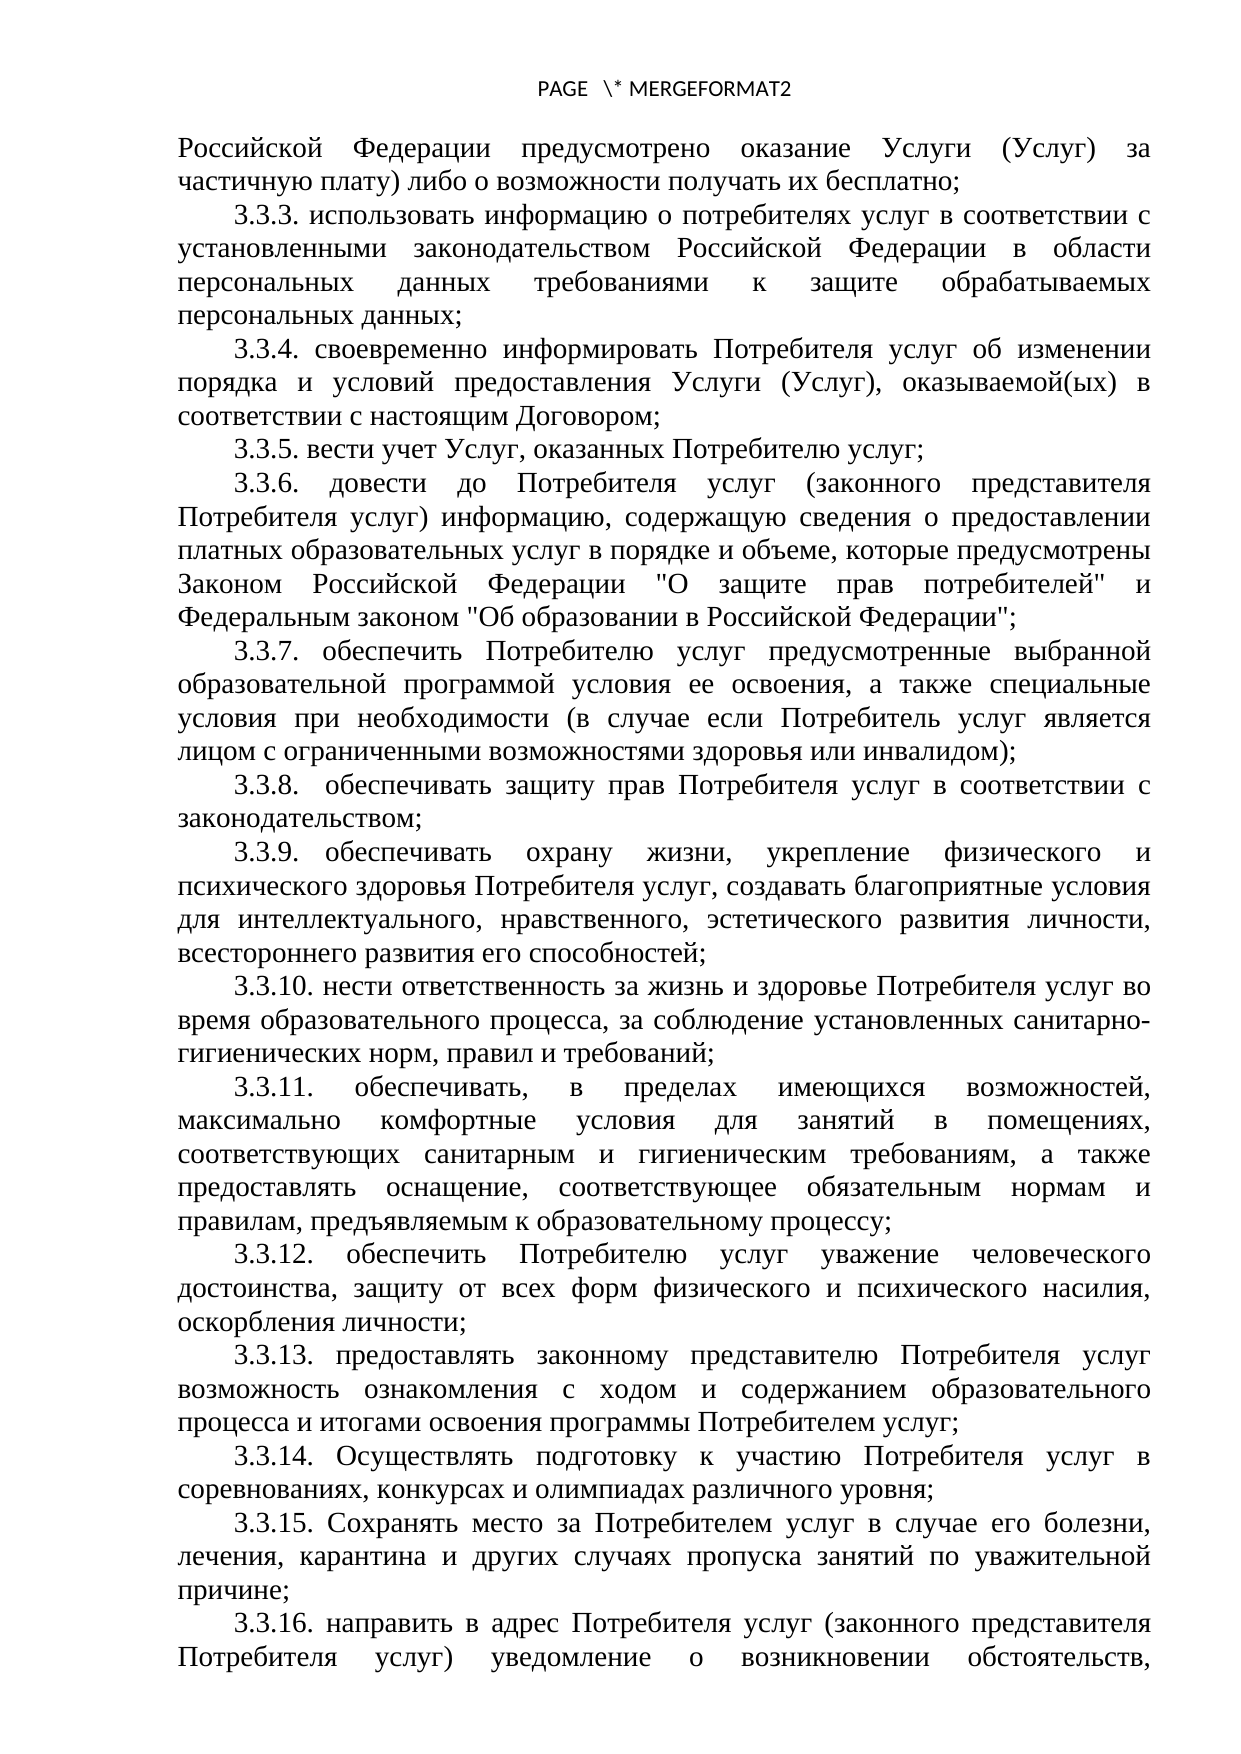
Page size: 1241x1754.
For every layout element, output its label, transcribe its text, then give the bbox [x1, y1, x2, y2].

text 3.3.11. обеспечивать, в пределах имеющихся возможностей, максимально комфортные условия для занятий в помещениях, соответствующих санитарным и гигиеническим требованиям, а также предоставлять оснащение, соответствующее обязательным нормам и правилам, предъявляемым к образовательному процессу; [177, 1069, 1152, 1237]
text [177, 130, 1152, 197]
text 3.3.3. использовать информацию о потребителях услуг в соответствии с установленными законодательством Российской Федерации в области персональных данных требованиями к защите обрабатываемых персональных данных; [177, 197, 1152, 331]
text 3.3.15. Сохранять место за Потребителем услуг в случае его болезни, лечения, карантина и других случаях пропуска занятий по уважительной причине; [177, 1505, 1152, 1606]
text 3.3.13. предоставлять законному представителю Потребителя услуг возможность ознакомления с ходом и содержанием образовательного процесса и итогами освоения программы Потребителем услуг; [177, 1337, 1152, 1438]
text 3.3.8. обеспечивать защиту прав Потребителя услуг в соответствии с законодательством; [177, 767, 1152, 834]
text 3.3.6. довести до Потребителя услуг (законного представителя Потребителя услуг) информацию, содержащую сведения о предоставлении платных образовательных услуг в порядке и объеме, которые предусмотрены Законом Российской Федерации "О защите прав потребителей" и Федеральным законом "Об образовании в Российской Федерации"; [177, 465, 1152, 633]
text 3.3.7. обеспечить Потребителю услуг предусмотренные выбранной образовательной программой условия ее освоения, а также специальные условия при необходимости (в случае если Потребитель услуг является лицом с ограниченными возможностями здоровья или инвалидом); [177, 633, 1152, 767]
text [177, 1606, 1152, 1673]
text 3.3.14. Осуществлять подготовку к участию Потребителя услуг в соревнованиях, конкурсах и олимпиадах различного уровня; [177, 1438, 1152, 1505]
text 3.3.12. обеспечить Потребителю услуг уважение человеческого достоинства, защиту от всех форм физического и психического насилия, оскорбления личности; [177, 1237, 1152, 1337]
text 3.3.10. нести ответственность за жизнь и здоровье Потребителя услуг во время образовательного процесса, за соблюдение установленных санитарно-гигиенических норм, правил и требований; [177, 968, 1152, 1069]
text 3.3.9. обеспечивать охрану жизни, укрепление физического и психического здоровья Потребителя услуг, создавать благоприятные условия для интеллектуального, нравственного, эстетического развития личности, всестороннего развития его способностей; [177, 834, 1152, 968]
text 3.3.5. вести учет Услуг, оказанных Потребителю услуг; [177, 432, 1152, 465]
text 3.3.4. своевременно информировать Потребителя услуг об изменении порядка и условий предоставления Услуги (Услуг), оказываемой(ых) в соответствии с настоящим Договором; [177, 331, 1152, 432]
